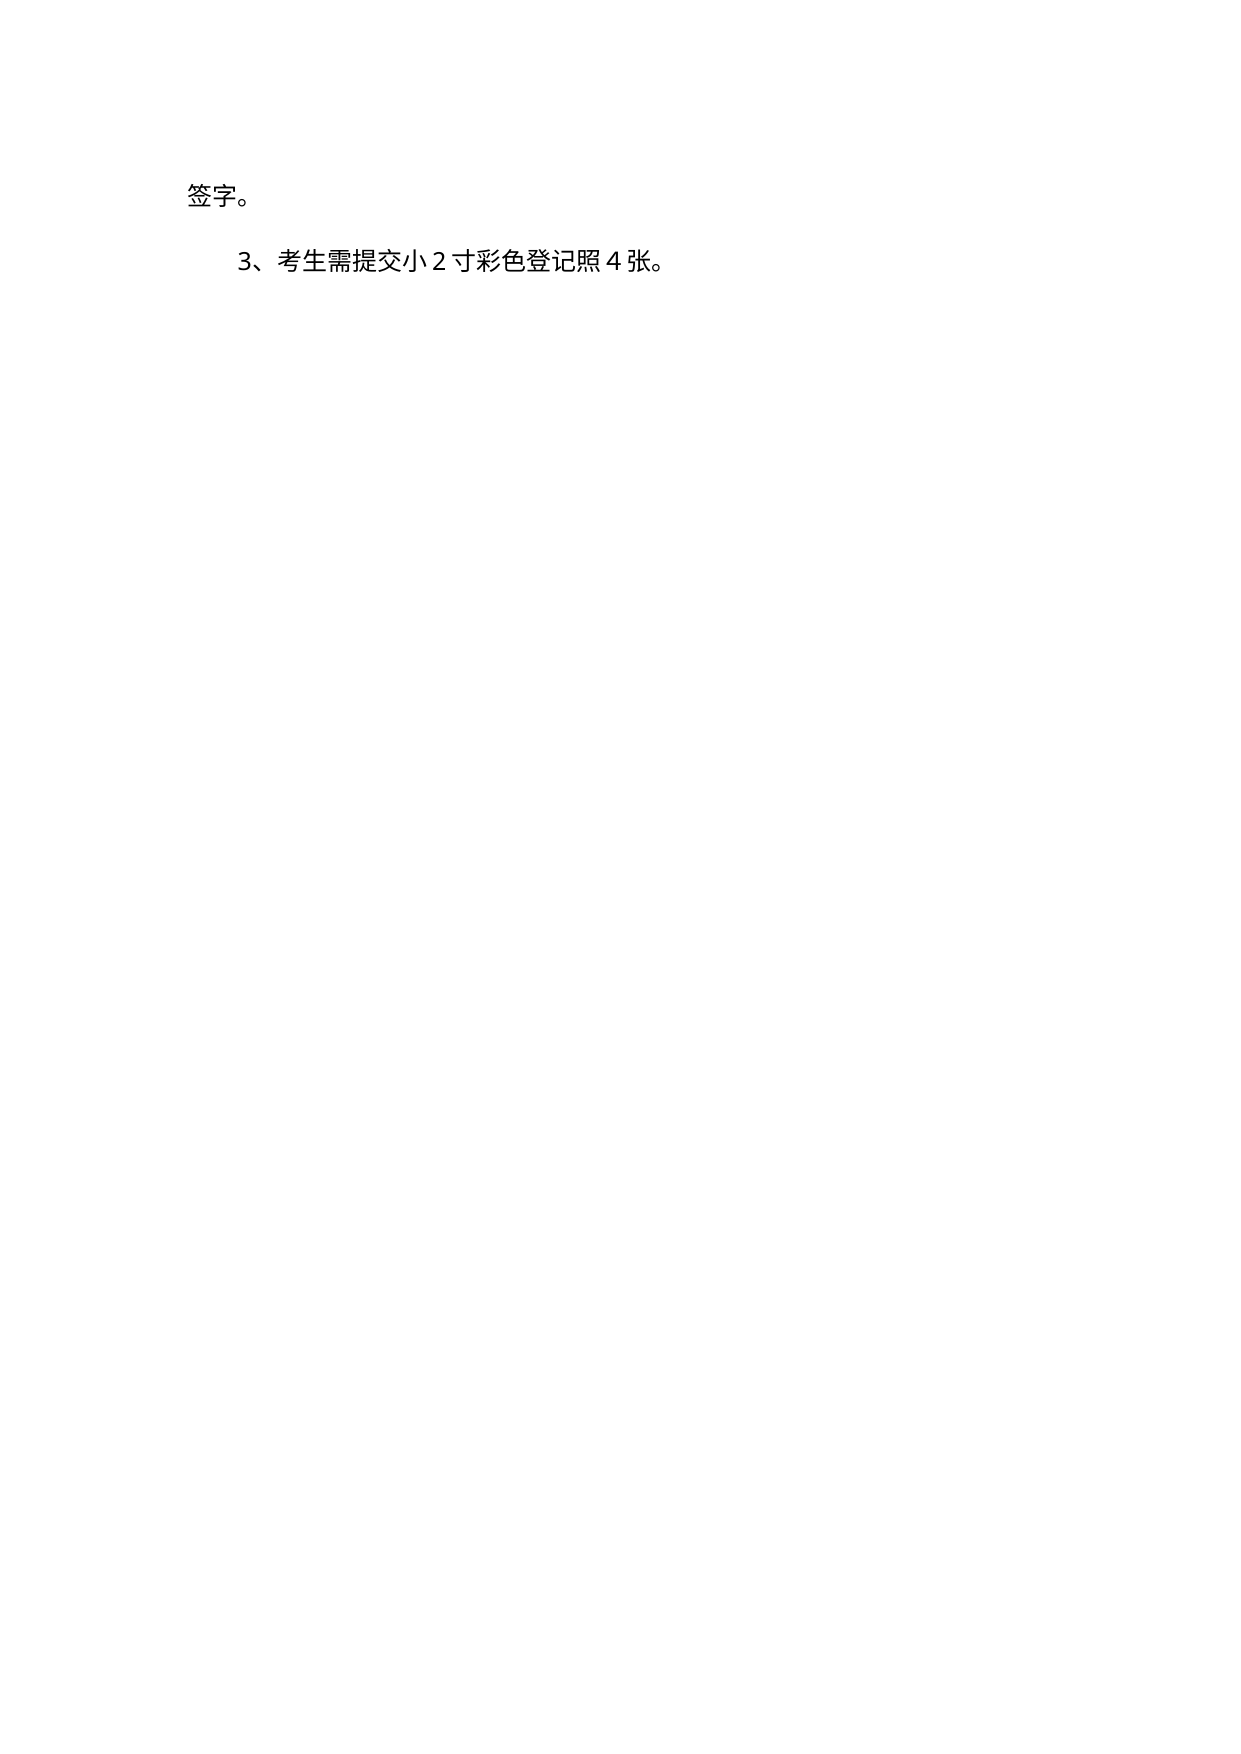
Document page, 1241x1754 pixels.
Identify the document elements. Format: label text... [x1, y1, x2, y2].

text 3、考生需提交小2寸彩色登记照４张。 [187, 227, 1053, 292]
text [187, 162, 1053, 227]
